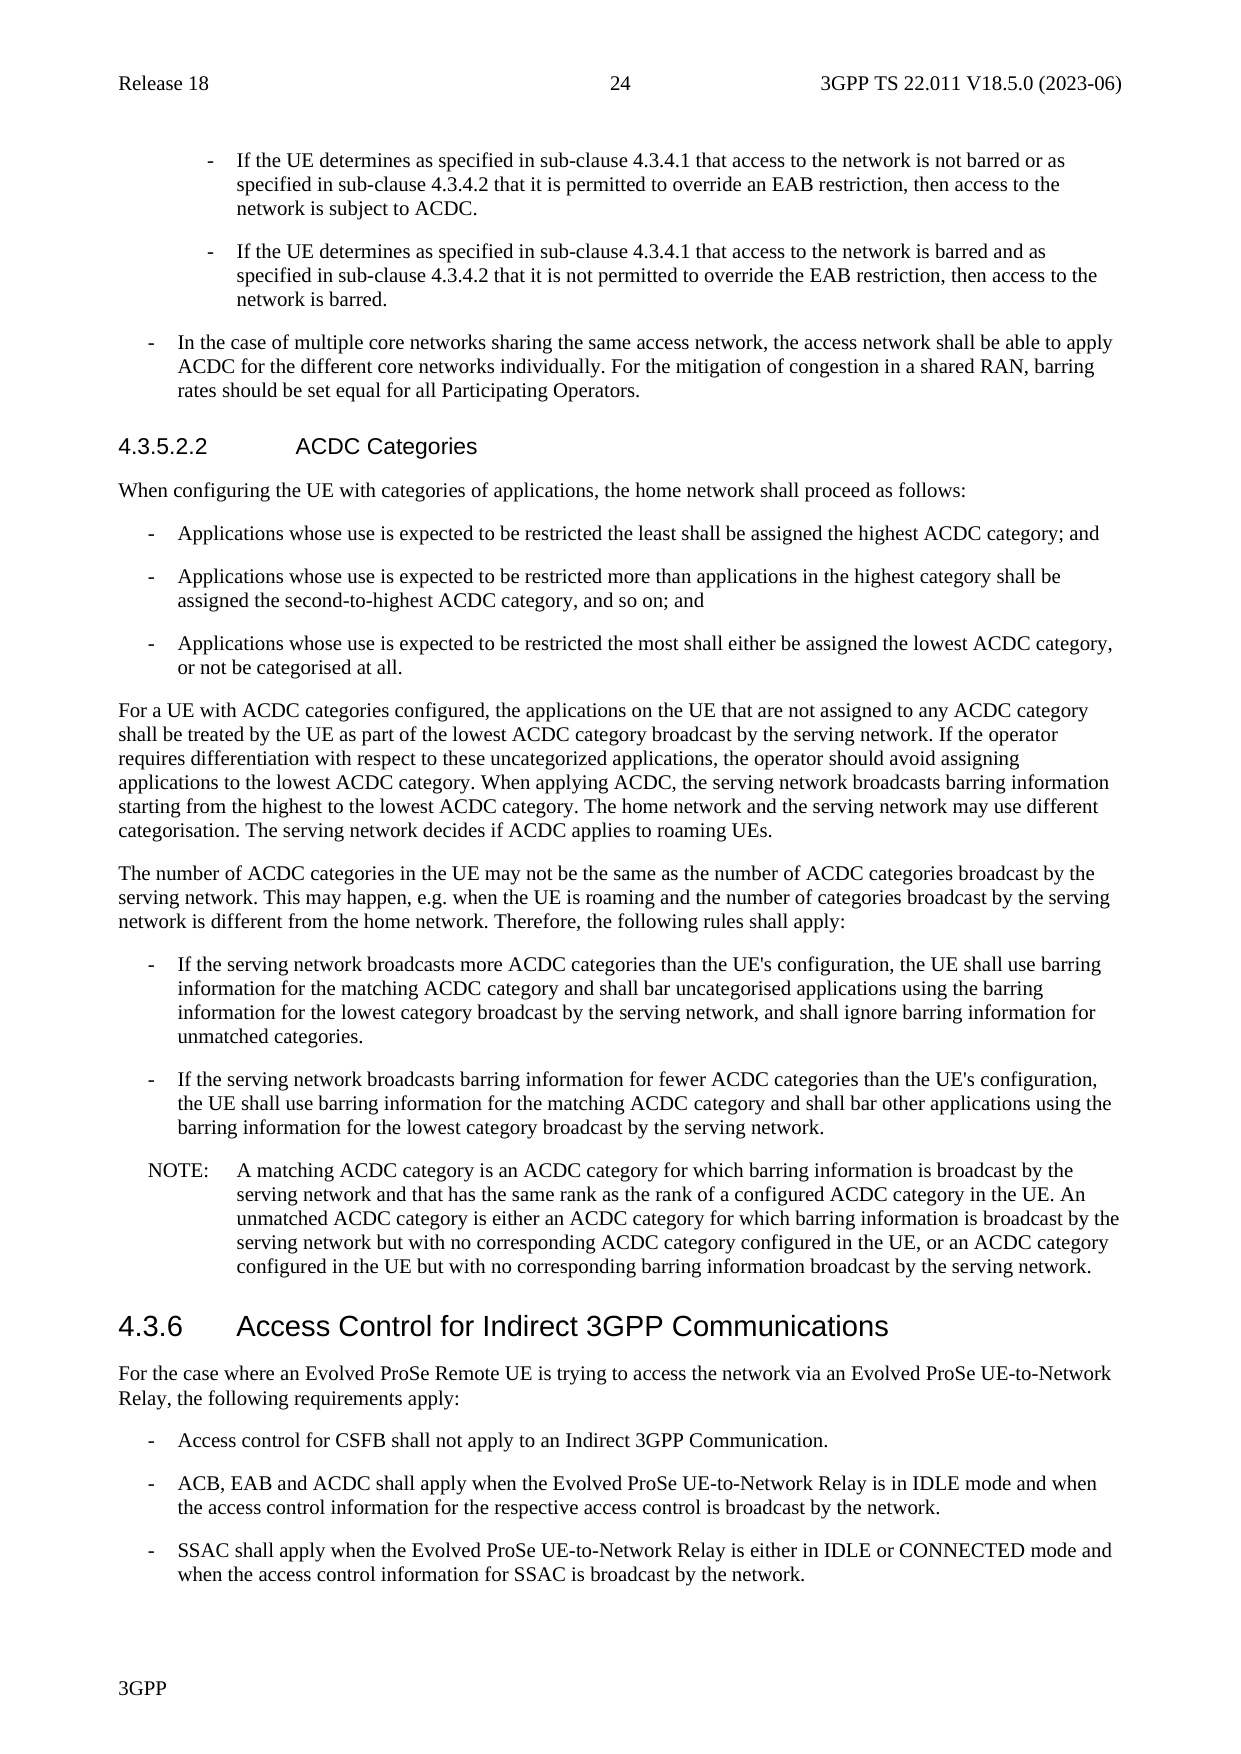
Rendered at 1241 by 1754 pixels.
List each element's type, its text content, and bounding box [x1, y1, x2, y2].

text - If the serving network broadcasts more ACDC categories than the UE's configuration, the UE shall use barring information for the matching ACDC category and shall bar uncategorised applications using the barring information for the lowest category broadcast by the serving network, and shall ignore barring information for unmatched categories. [148, 952, 1122, 1048]
text - Applications whose use is expected to be restricted the most shall either be assigned the lowest ACDC category, or not be categorised at all. [148, 631, 1122, 679]
text The number of ACDC categories in the UE may not be the same as the number of ACDC categories broadcast by the serving network. This may happen, e.g. when the UE is roaming and the number of categories broadcast by the serving network is different from the home network. Therefore, the following rules shall apply: [118, 861, 1122, 933]
text - If the UE determines as specified in sub-clause 4.3.4.1 that access to the network is not barred or as specified in sub-clause 4.3.4.2 that it is permitted to override an EAB restriction, then access to the network is subject to ACDC. [207, 148, 1122, 220]
text - Applications whose use is expected to be restricted the least shall be assigned the highest ACDC category; and [148, 521, 1122, 545]
text - If the serving network broadcasts barring information for fewer ACDC categories than the UE's configuration, the UE shall use barring information for the matching ACDC category and shall bar other applications using the barring information for the lowest category broadcast by the serving network. [148, 1067, 1122, 1139]
text For a UE with ACDC categories configured, the applications on the UE that are not assigned to any ACDC category shall be treated by the UE as part of the lowest ACDC category broadcast by the serving network. If the operator requires differentiation with respect to these uncategorized applications, the operator should avoid assigning applications to the lowest ACDC category. When applying ACDC, the serving network broadcasts barring information starting from the highest to the lowest ACDC category. The home network and the serving network may use different categorisation. The serving network decides if ACDC applies to roaming UEs. [118, 697, 1122, 842]
text NOTE: A matching ACDC category is an ACDC category for which barring information is broadcast by the serving network and that has the same rank as the rank of a configured ACDC category in the UE. An unmatched ACDC category is either an ACDC category for which barring information is broadcast by the serving network but with no corresponding ACDC category configured in the UE, or an ACDC category configured in the UE but with no corresponding barring information broadcast by the serving network. [148, 1157, 1122, 1278]
subtitle 4.3.6 Access Control for Indirect 3GPP Communications [118, 1309, 1122, 1343]
text - SSAC shall apply when the Evolved ProSe UE-to-Network Relay is either in IDLE or CONNECTED mode and when the access control information for SSAC is broadcast by the network. [148, 1538, 1122, 1586]
text When configuring the UE with categories of applications, the home network shall proceed as follows: [118, 478, 1122, 502]
text - In the case of multiple core networks sharing the same access network, the access network shall be able to apply ACDC for the different core networks individually. For the mitigation of congestion in a shared RAN, barring rates should be set equal for all Participating Operators. [148, 329, 1122, 402]
text For the case where an Evolved ProSe Remote UE is trying to access the network via an Evolved ProSe UE-to-Network Relay, the following requirements apply: [118, 1361, 1122, 1409]
text - If the UE determines as specified in sub-clause 4.3.4.1 that access to the network is barred and as specified in sub-clause 4.3.4.2 that it is not permitted to override the EAB restriction, then access to the network is barred. [207, 239, 1122, 311]
text - ACB, EAB and ACDC shall apply when the Evolved ProSe UE-to-Network Relay is in IDLE mode and when the access control information for the respective access control is broadcast by the network. [148, 1471, 1122, 1519]
subtitle 4.3.5.2.2 ACDC Categories [118, 433, 1122, 459]
text - Applications whose use is expected to be restricted more than applications in the highest category shall be assigned the second-to-highest ACDC category, and so on; and [148, 564, 1122, 612]
text - Access control for CSFB shall not apply to an Indirect 3GPP Communication. [148, 1428, 1122, 1452]
